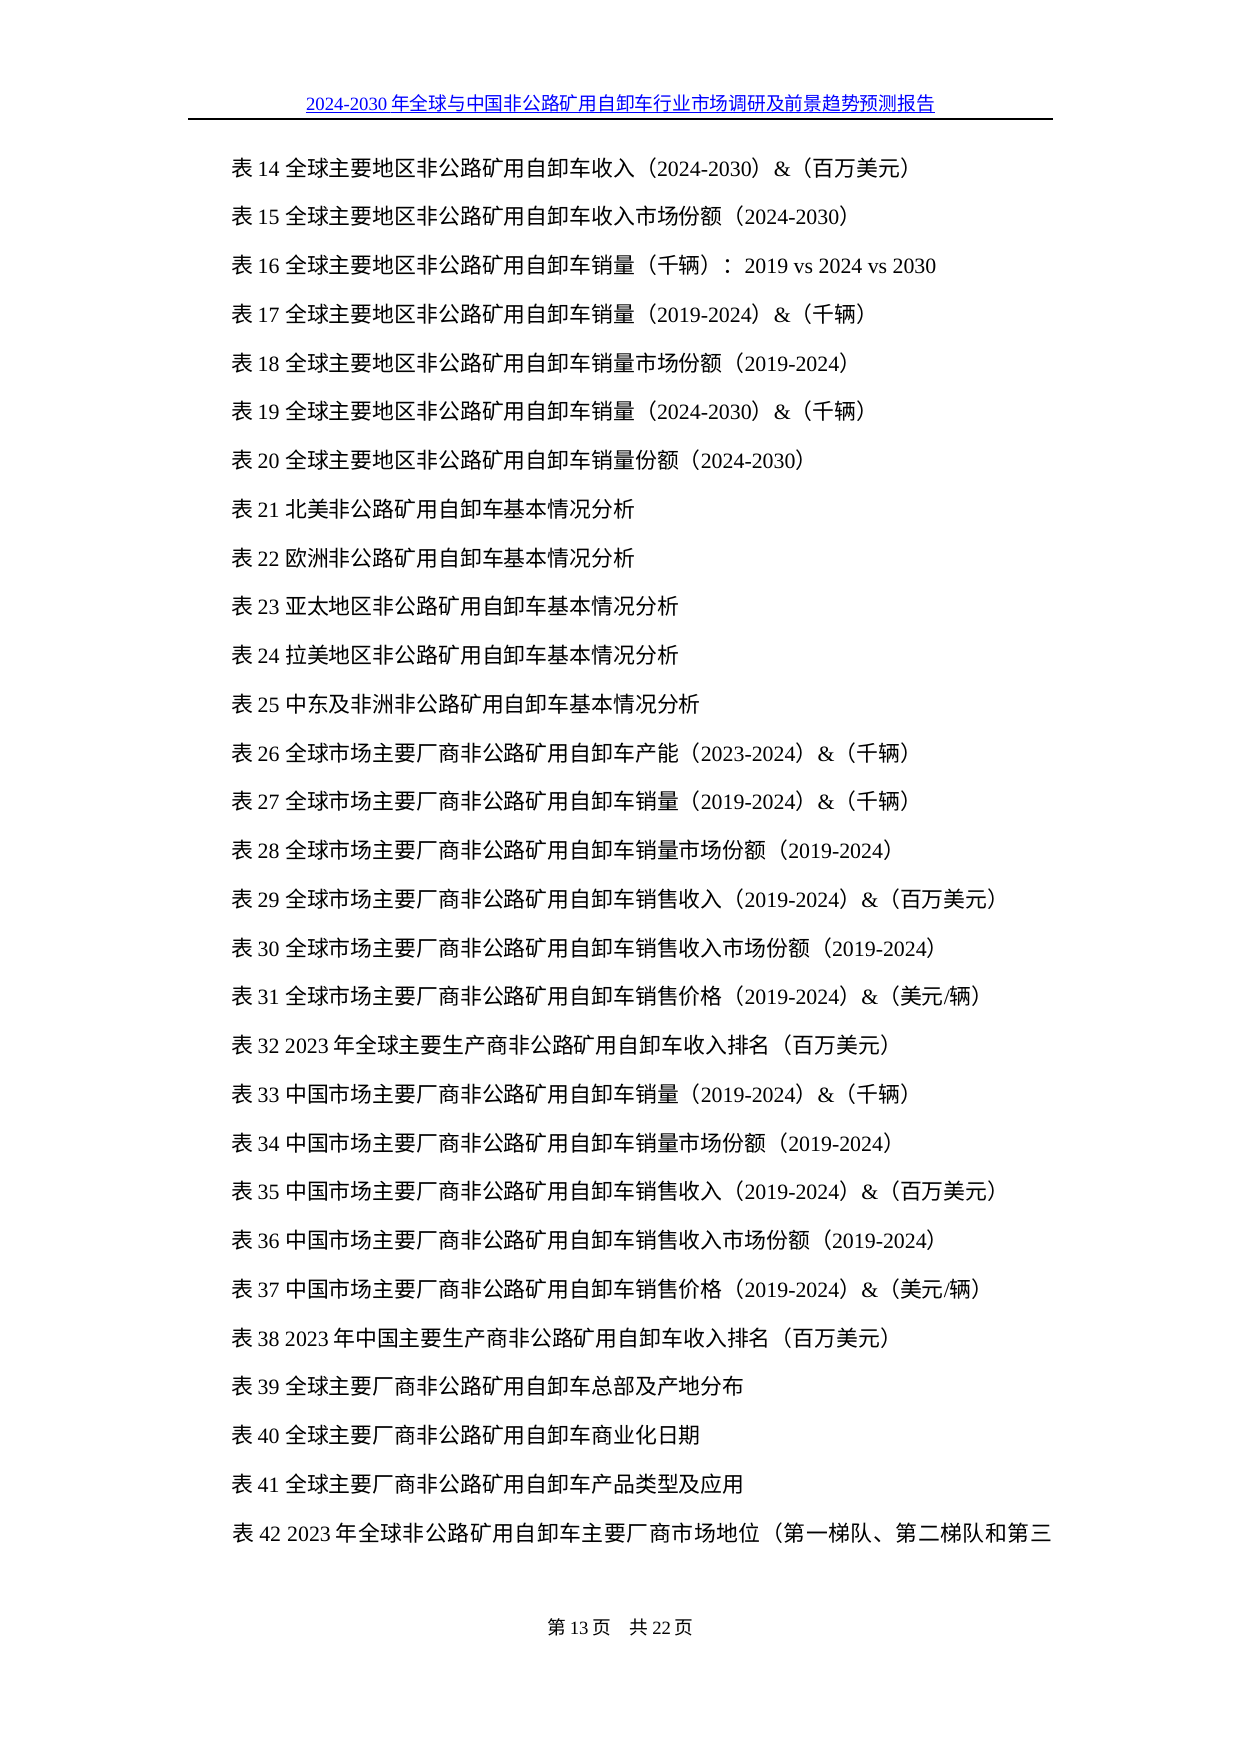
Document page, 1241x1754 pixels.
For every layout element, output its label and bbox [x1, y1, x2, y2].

text [187, 150, 1053, 1548]
